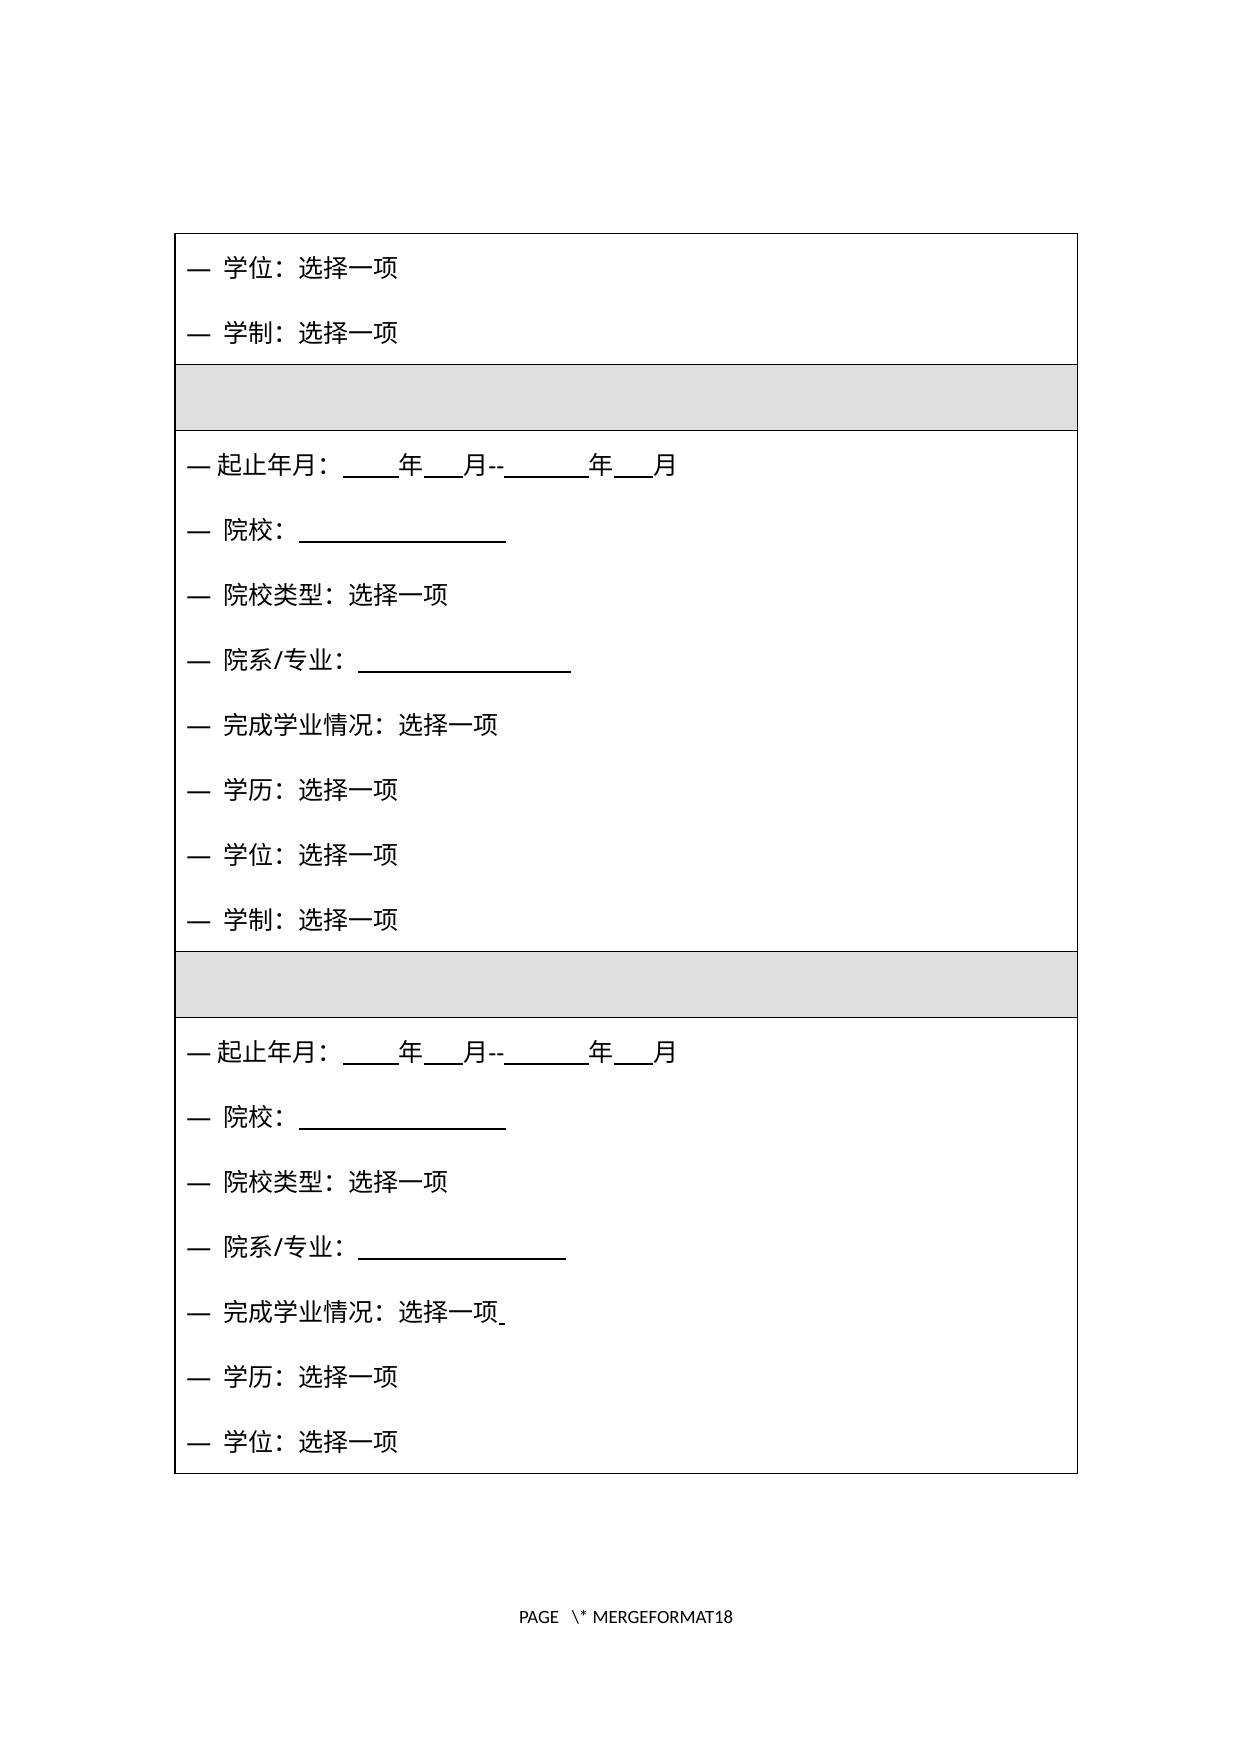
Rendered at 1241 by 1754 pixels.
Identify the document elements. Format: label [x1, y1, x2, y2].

table_cell [176, 1018, 1077, 1473]
table_cell [176, 431, 1077, 951]
table_cell [176, 234, 1077, 364]
table_cell [176, 365, 1077, 430]
table_cell [176, 952, 1077, 1017]
